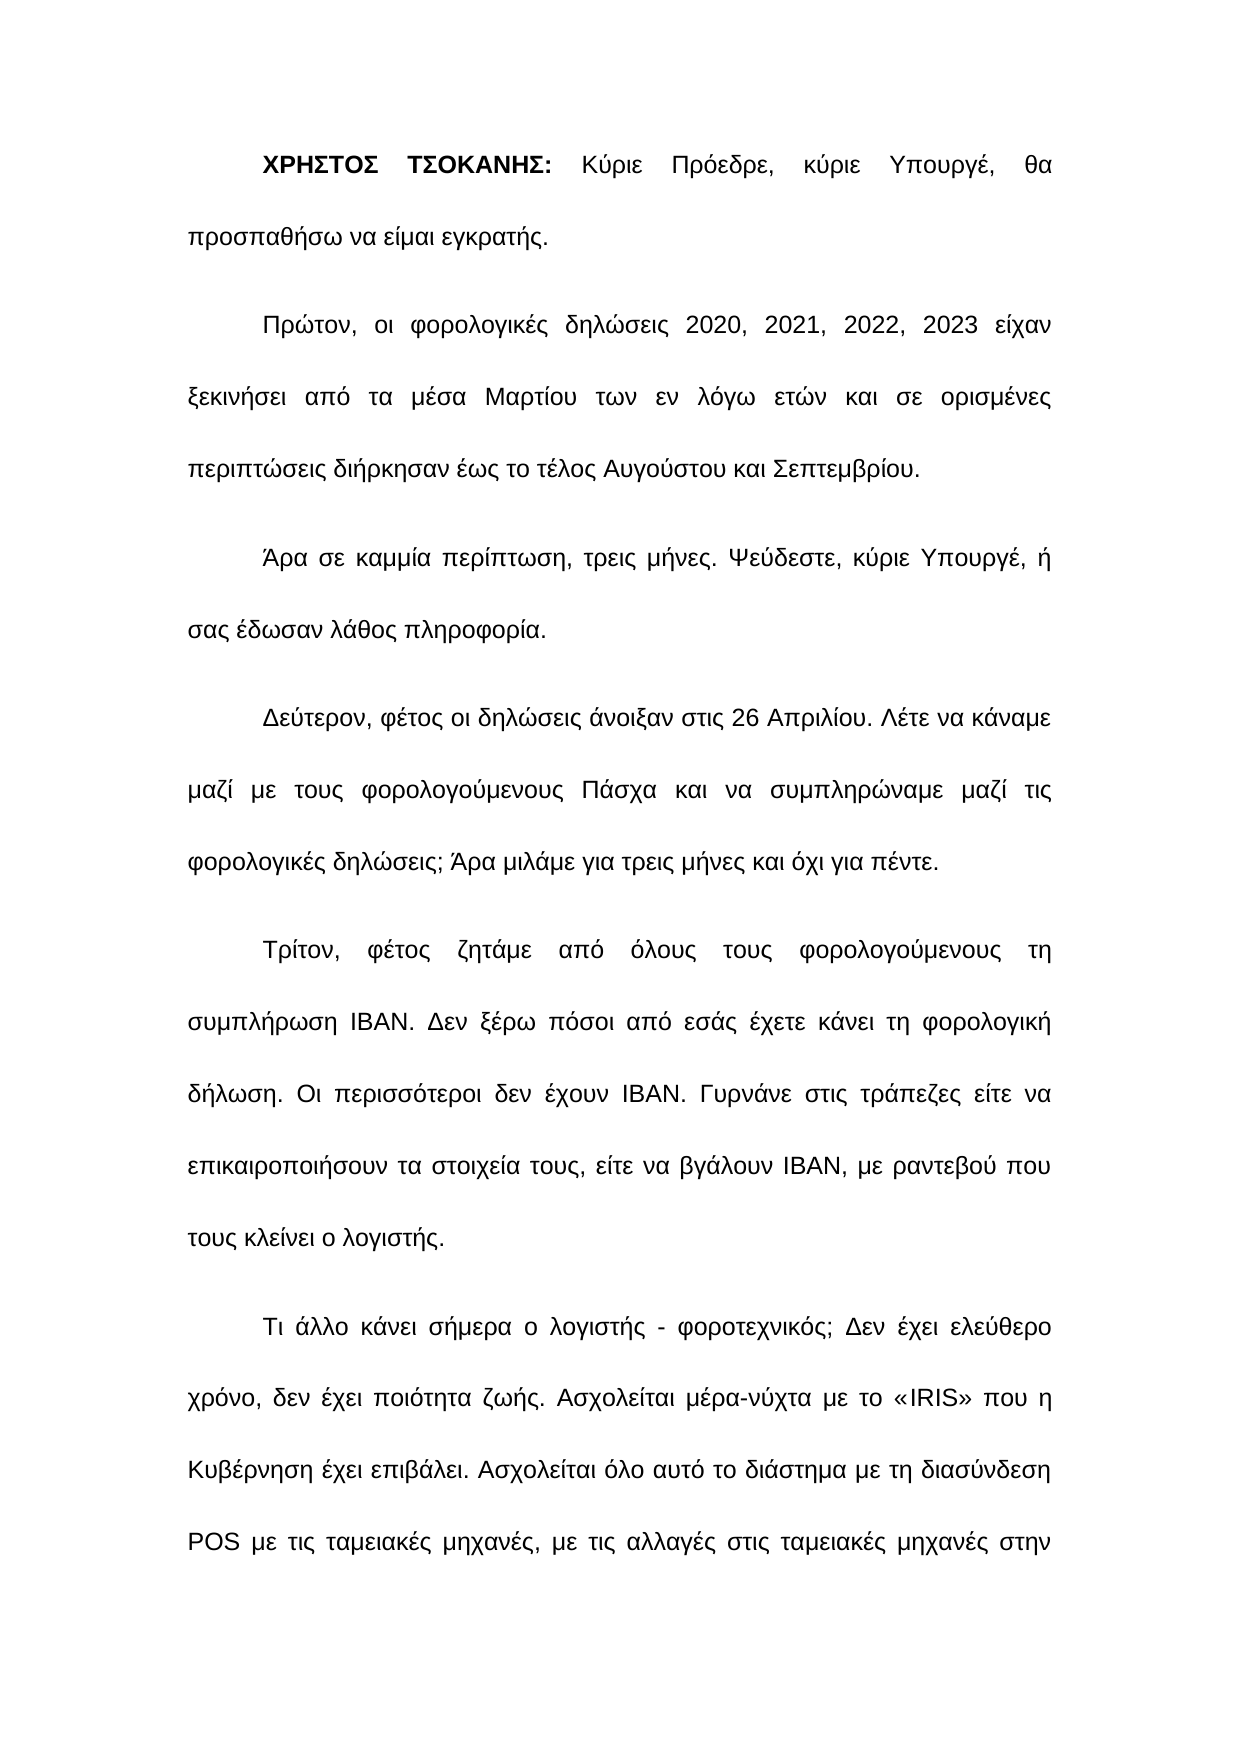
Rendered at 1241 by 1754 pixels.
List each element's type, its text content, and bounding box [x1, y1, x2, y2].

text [187, 1311, 1053, 1556]
text Δεύτερον, φέτος οι δηλώσεις άνοιξαν στις 26 Απριλίου. Λέτε να κάναμε μαζί με τους φορολογούμενους Πάσχα και να συμπληρώναμε μαζί τις φορολογικές δηλώσεις; Άρα μιλάμε για τρεις μήνες και όχι για πέντε. [187, 703, 1053, 876]
text Πρώτον, οι φορολογικές δηλώσεις 2020, 2021, 2022, 2023 είχαν ξεκινήσει από τα μέσα Μαρτίου των εν λόγω ετών και σε ορισμένες περιπτώσεις διήρκησαν έως το τέλος Αυγούστου και Σεπτεμβρίου. [187, 310, 1053, 483]
text Άρα σε καμμία περίπτωση, τρεις μήνες. Ψεύδεστε, κύριε Υπουργέ, ή σας έδωσαν λάθος πληροφορία. [187, 543, 1053, 643]
text Τρίτον, φέτος ζητάμε από όλους τους φορολογούμενους τη συμπλήρωση ΙΒΑΝ. Δεν ξέρω πόσοι από εσάς έχετε κάνει τη φορολογική δήλωση. Οι περισσότεροι δεν έχουν ΙΒΑΝ. Γυρνάνε στις τράπεζες είτε να επικαιροποιήσουν τα στοιχεία τους, είτε να βγάλουν ΙΒΑΝ, με ραντεβού που τους κλείνει ο λογιστής. [187, 935, 1053, 1252]
text ΧΡΗΣΤΟΣ ΤΣΟΚΑΝΗΣ: Κύριε Πρόεδρε, κύριε Υπουργέ, θα προσπαθήσω να είμαι εγκρατής. [187, 150, 1053, 251]
